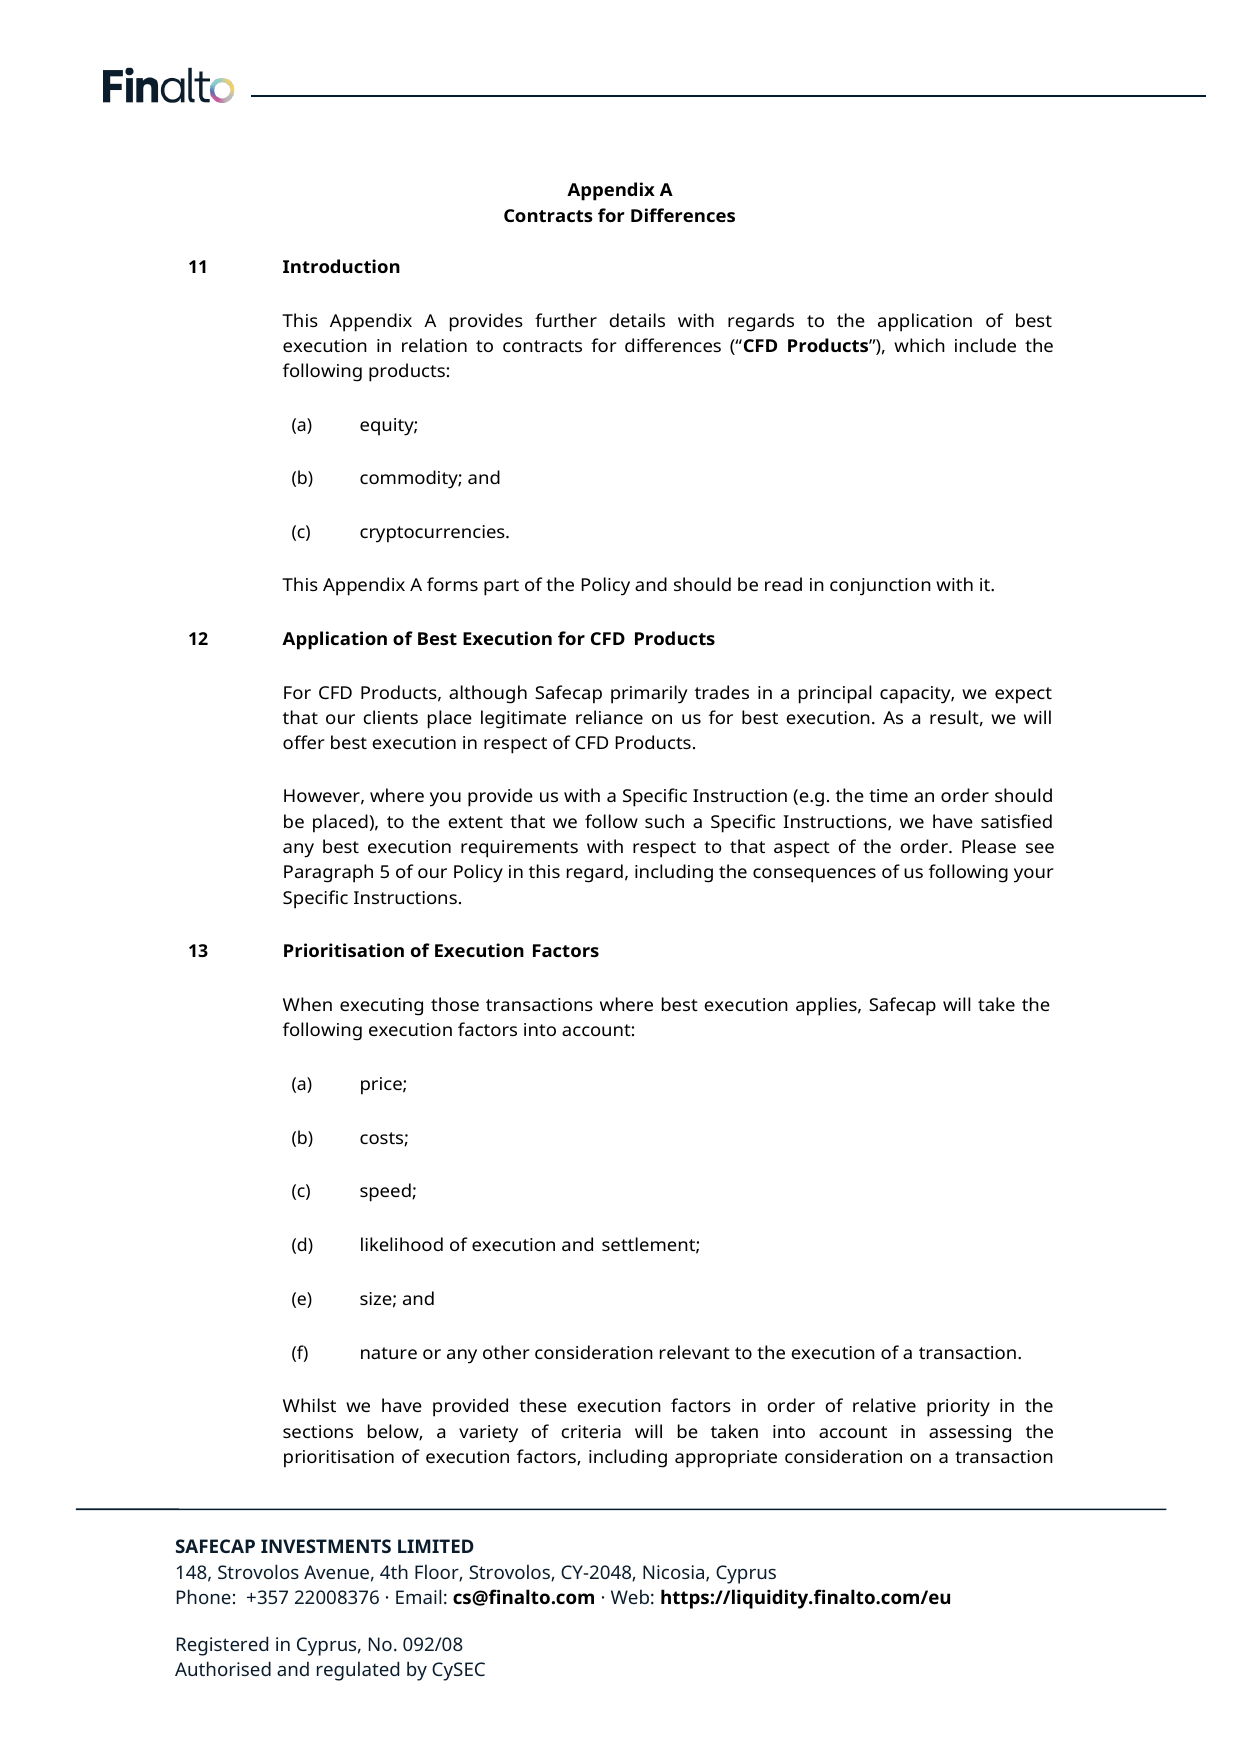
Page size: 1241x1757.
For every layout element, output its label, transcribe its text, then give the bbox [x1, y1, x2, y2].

picture [100, 62, 237, 108]
list size; and [291, 1286, 1067, 1310]
list price; [291, 1071, 1067, 1096]
list cryptocurrencies. [291, 519, 1067, 543]
text This Appendix A provides further details with regards to the application of best execution in relation to contracts for differences (“CFD Products”), which include the following products: [282, 308, 1054, 383]
list Introduction [188, 255, 1067, 279]
subtitle Prioritisation of Execution Factors [188, 938, 1067, 963]
text For CFD Products, although Safecap primarily trades in a principal capacity, we expect that our clients place legitimate reliance on us for best execution. As a result, we will offer best execution in respect of CFD Products. [282, 680, 1053, 755]
list commodity; and [291, 465, 1067, 489]
subtitle Application of Best Execution for CFD Products [188, 626, 1067, 650]
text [282, 1394, 1055, 1469]
list equity; [291, 412, 1067, 436]
text When executing those transactions where best execution applies, Safecap will take the following execution factors into account: [282, 992, 1052, 1042]
text However, where you provide us with a Specific Instruction (e.g. the time an order should be placed), to the extent that we follow such a Specific Instructions, we have satisfied any best execution requirements with respect to that aspect of the order. Please see Paragraph 5 of our Policy in this regard, including the consequences of us following your Specific Instructions. [282, 784, 1055, 909]
list likelihood of execution and settlement; [291, 1232, 1067, 1257]
text This Appendix A forms part of the Policy and should be read in conjunction with it. [282, 573, 1067, 597]
subtitle Appendix A Contracts for Differences [503, 177, 762, 227]
list costs; [291, 1126, 1067, 1150]
list speed; [291, 1179, 1067, 1203]
list nature or any other consideration relevant to the execution of a transaction. [291, 1340, 1067, 1364]
